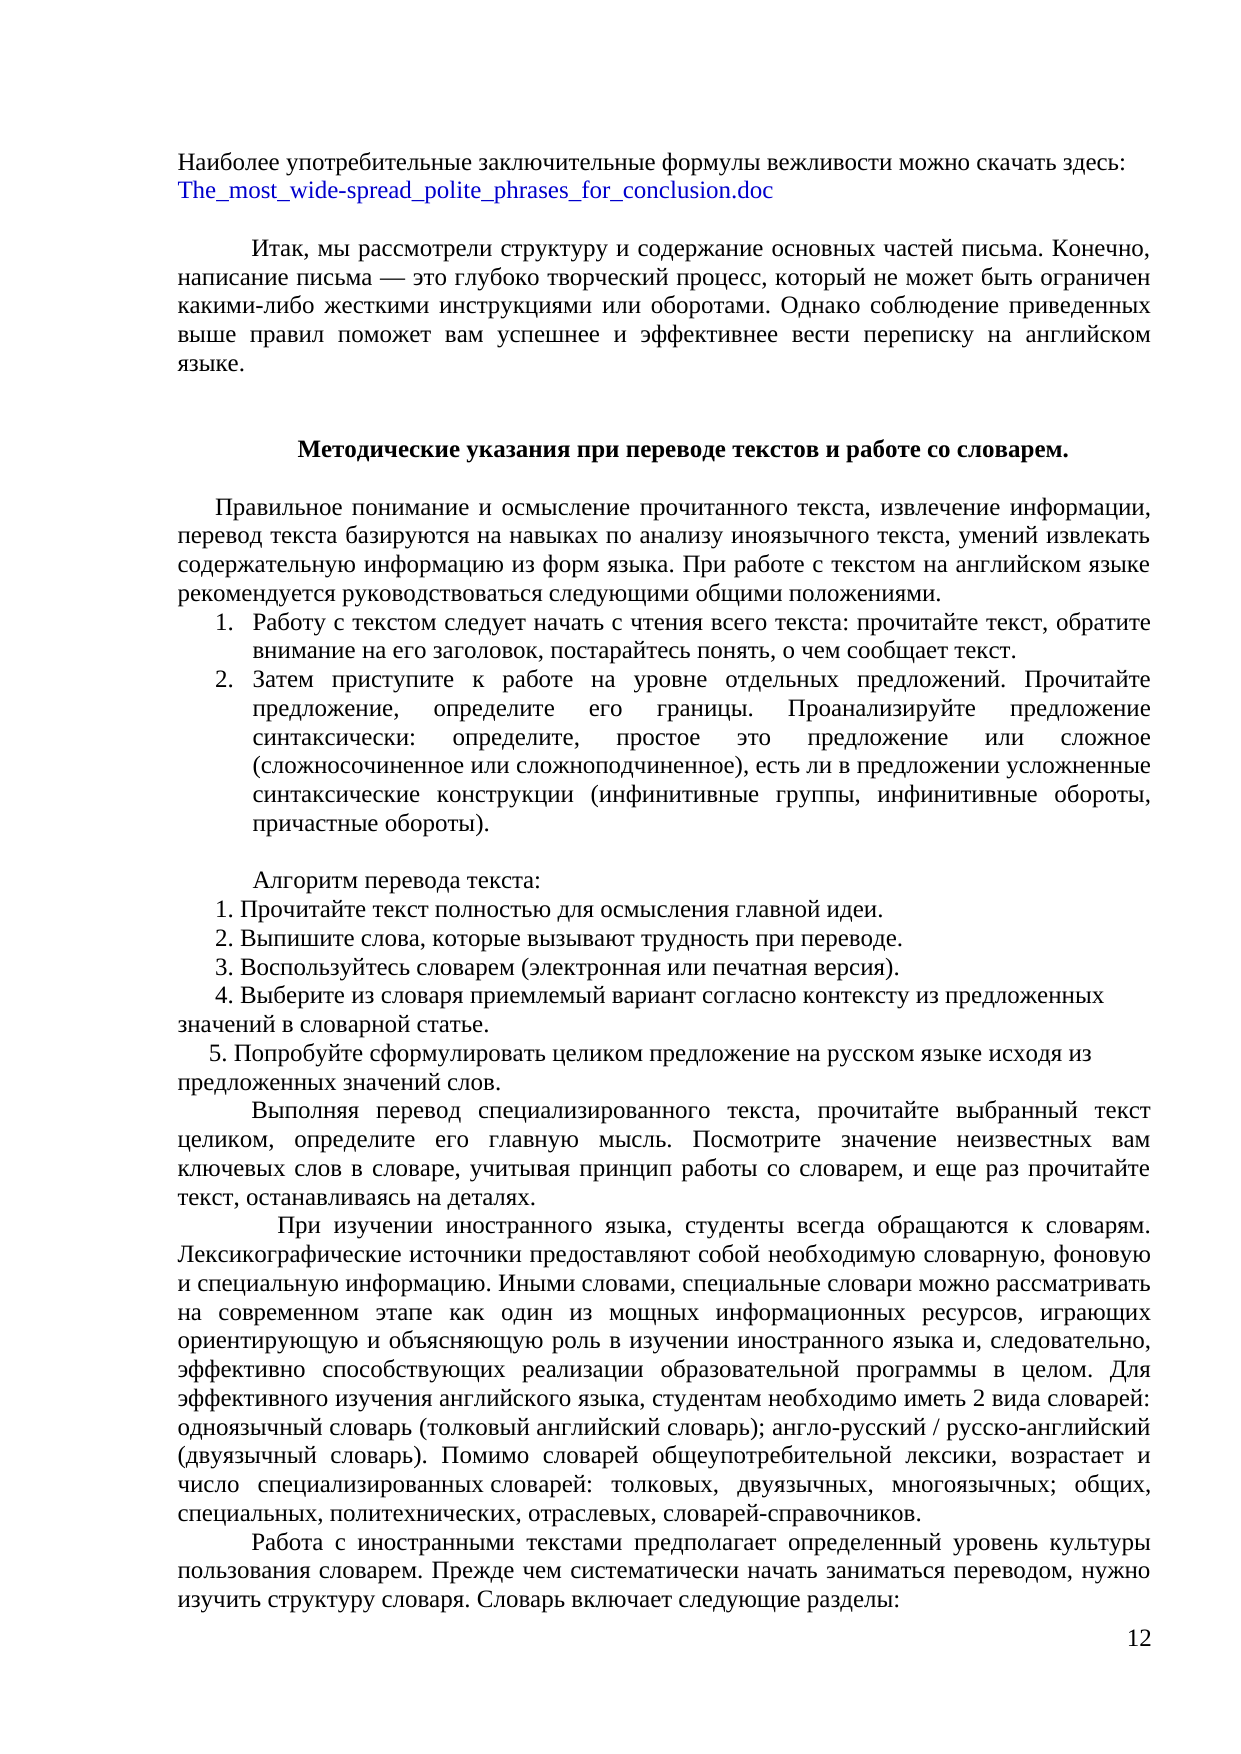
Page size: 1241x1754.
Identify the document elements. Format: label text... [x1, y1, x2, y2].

text 4. Выберите из словаря приемлемый вариант согласно контексту из предложенных значений в словарной статье. [177, 981, 1152, 1038]
text Алгоритм перевода текста: [252, 866, 1152, 894]
text Работа с иностранными текстами предполагает определенный уровень культуры пользования словарем. Прежде чем систематически начать заниматься переводом, нужно изучить структуру словаря. Словарь включает следующие разделы: [177, 1527, 1152, 1613]
text 2. Выпишите слова, которые вызывают трудность при переводе. [177, 923, 1152, 952]
text Итак, мы рассмотрели структуру и содержание основных частей письма. Конечно, написание письма — это глубоко творческий процесс, который не может быть ограничен какими-либо жесткими инструкциями или оборотами. Однако соблюдение приведенных выше правил поможет вам успешнее и эффективнее вести переписку на английском языке. [177, 233, 1152, 377]
text При изучении иностранного языка, студенты всегда обращаются к словарям. Лексикографические источники предоставляют собой необходимую словарную, фоновую и специальную информацию. Иными словами, специальные словари можно рассматривать на современном этапе как один из мощных информационных ресурсов, играющих ориентирующую и объясняющую роль в изучении иностранного языка и, следовательно, эффективно способствующих реализации образовательной программы в целом. Для эффективного изучения английского языка, студентам необходимо иметь 2 вида словарей: одноязычный словарь (толковый английский словарь); англо-русский / русско-английский (двуязычный словарь). Помимо словарей общеупотребительной лексики, возрастает и число специализированных словарей: толковых, двуязычных, многоязычных; общих, специальных, политехнических, отраслевых, словарей-справочников. [177, 1211, 1152, 1527]
text Правильное понимание и осмысление прочитанного текста, извлечение информации, перевод текста базируются на навыках по анализу иноязычного текста, умений извлекать содержательную информацию из форм языка. При работе с текстом на английском языке рекомендуется руководствоваться следующими общими положениями. [177, 492, 1152, 607]
text Наиболее употребительные заключительные формулы вежливости можно скачать здесь: The_most_wide-spread_polite_phrases_for_conclusion.doc [177, 118, 1152, 233]
list Затем приступите к работе на уровне отдельных предложений. Прочитайте предложение, определите его границы. Проанализируйте предложение синтаксически: определите, простое это предложение или сложное (сложносочиненное или сложноподчиненное), есть ли в предложении усложненные синтаксические конструкции (инфинитивные группы, инфинитивные обороты, причастные обороты). [215, 664, 1152, 837]
list Работу с текстом следует начать с чтения всего текста: прочитайте текст, обратите внимание на его заголовок, постарайтесь понять, о чем сообщает текст. [215, 607, 1152, 664]
text Методические указания при переводе текстов и работе со словарем. [215, 434, 1152, 463]
text 1. Прочитайте текст полностью для осмысления главной идеи. [215, 894, 1152, 923]
text 3. Воспользуйтесь словарем (электронная или печатная версия). [177, 952, 1152, 981]
text 5. Попробуйте сформулировать целиком предложение на русском языке исходя из предложенных значений слов. [177, 1038, 1152, 1096]
text Выполняя перевод специализированного текста, прочитайте выбранный текст целиком, определите его главную мысль. Посмотрите значение неизвестных вам ключевых слов в словаре, учитывая принцип работы со словарем, и еще раз прочитайте текст, останавливаясь на деталях. [177, 1096, 1152, 1211]
